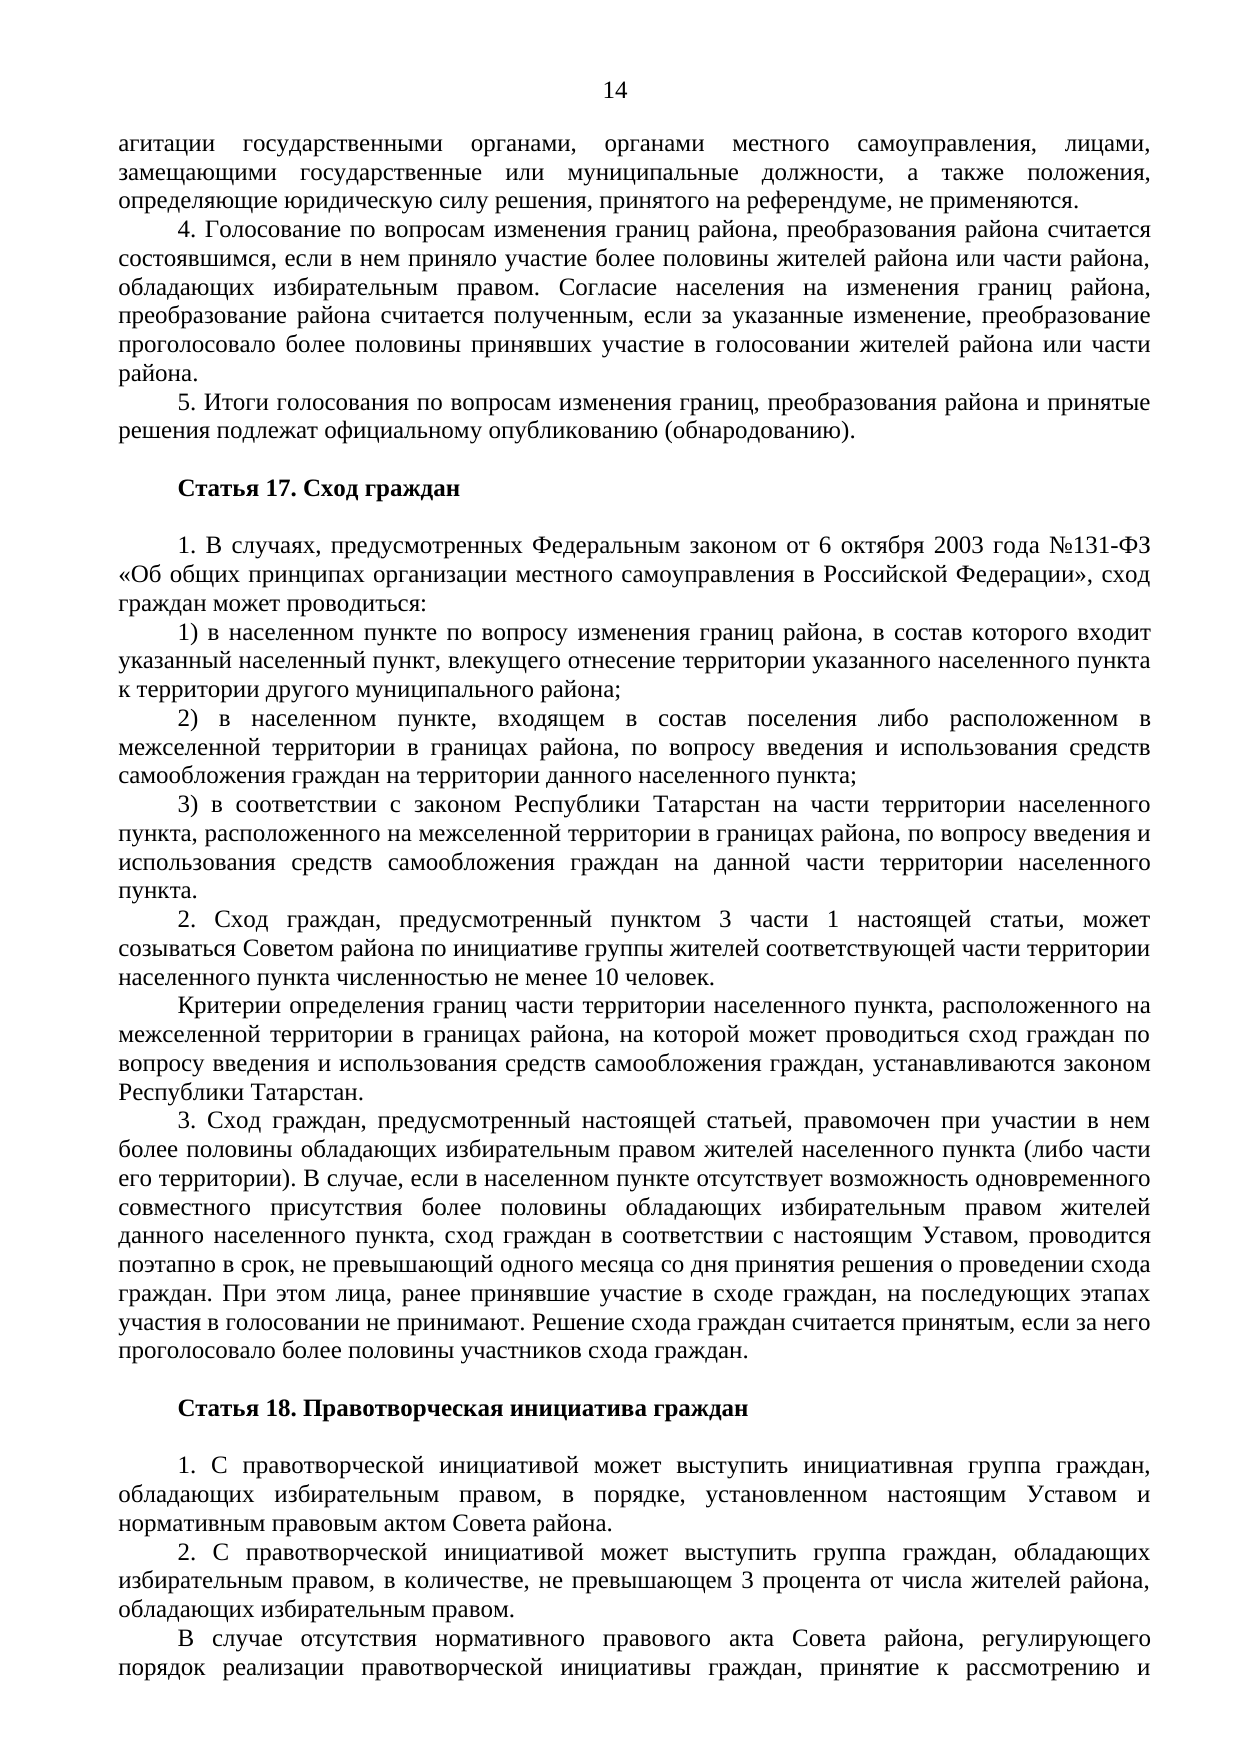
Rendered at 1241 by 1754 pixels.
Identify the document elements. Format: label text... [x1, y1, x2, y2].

text Статья 17. Сход граждан [118, 473, 1152, 502]
text 3) в соответствии с законом Республики Татарстан на части территории населенного пункта, расположенного на межселенной территории в границах района, по вопросу введения и использования средств самообложения граждан на данной части территории населенного пункта. [118, 789, 1152, 904]
text 2. Сход граждан, предусмотренный пунктом 3 части 1 настоящей статьи, может созываться Советом района по инициативе группы жителей соответствующей части территории населенного пункта численностью не менее 10 человек. [118, 904, 1152, 990]
text Критерии определения границ части территории населенного пункта, расположенного на межселенной территории в границах района, на которой может проводиться сход граждан по вопросу введения и использования средств самообложения граждан, устанавливаются законом Республики Татарстан. [118, 990, 1152, 1105]
text Статья 18. Правотворческая инициатива граждан [118, 1393, 1152, 1422]
text 1) в населенном пункте по вопросу изменения границ района, в состав которого входит указанный населенный пункт, влекущего отнесение территории указанного населенного пункта к территории другого муниципального района; [118, 617, 1152, 703]
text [118, 1623, 1152, 1680]
text 1. С правотворческой инициативой может выступить инициативная группа граждан, обладающих избирательным правом, в порядке, установленном настоящим Уставом и нормативным правовым актом Совета района. [118, 1450, 1152, 1537]
text 3. Сход граждан, предусмотренный настоящей статьей, правомочен при участии в нем более половины обладающих избирательным правом жителей населенного пункта (либо части его территории). В случае, если в населенном пункте отсутствует возможность одновременного совместного присутствия более половины обладающих избирательным правом жителей данного населенного пункта, сход граждан в соответствии с настоящим Уставом, проводится поэтапно в срок, не превышающий одного месяца со дня принятия решения о проведении схода граждан. При этом лица, ранее принявшие участие в сходе граждан, на последующих этапах участия в голосовании не принимают. Решение схода граждан считается принятым, если за него проголосовало более половины участников схода граждан. [118, 1105, 1152, 1364]
text 2. С правотворческой инициативой может выступить группа граждан, обладающих избирательным правом, в количестве, не превышающем 3 процента от числа жителей района, обладающих избирательным правом. [118, 1537, 1152, 1623]
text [118, 128, 1152, 214]
text 1. В случаях, предусмотренных Федеральным законом от 6 октября 2003 года №131-ФЗ «Об общих принципах организации местного самоуправления в Российской Федерации», сход граждан может проводиться: [118, 530, 1152, 617]
text 5. Итоги голосования по вопросам изменения границ, преобразования района и принятые решения подлежат официальному опубликованию (обнародованию). [118, 387, 1152, 444]
text 2) в населенном пункте, входящем в состав поселения либо расположенном в межселенной территории в границах района, по вопросу введения и использования средств самообложения граждан на территории данного населенного пункта; [118, 703, 1152, 789]
text 4. Голосование по вопросам изменения границ района, преобразования района считается состоявшимся, если в нем приняло участие более половины жителей района или части района, обладающих избирательным правом. Согласие населения на изменения границ района, преобразование района считается полученным, если за указанные изменение, преобразование проголосовало более половины принявших участие в голосовании жителей района или части района. [118, 214, 1152, 387]
